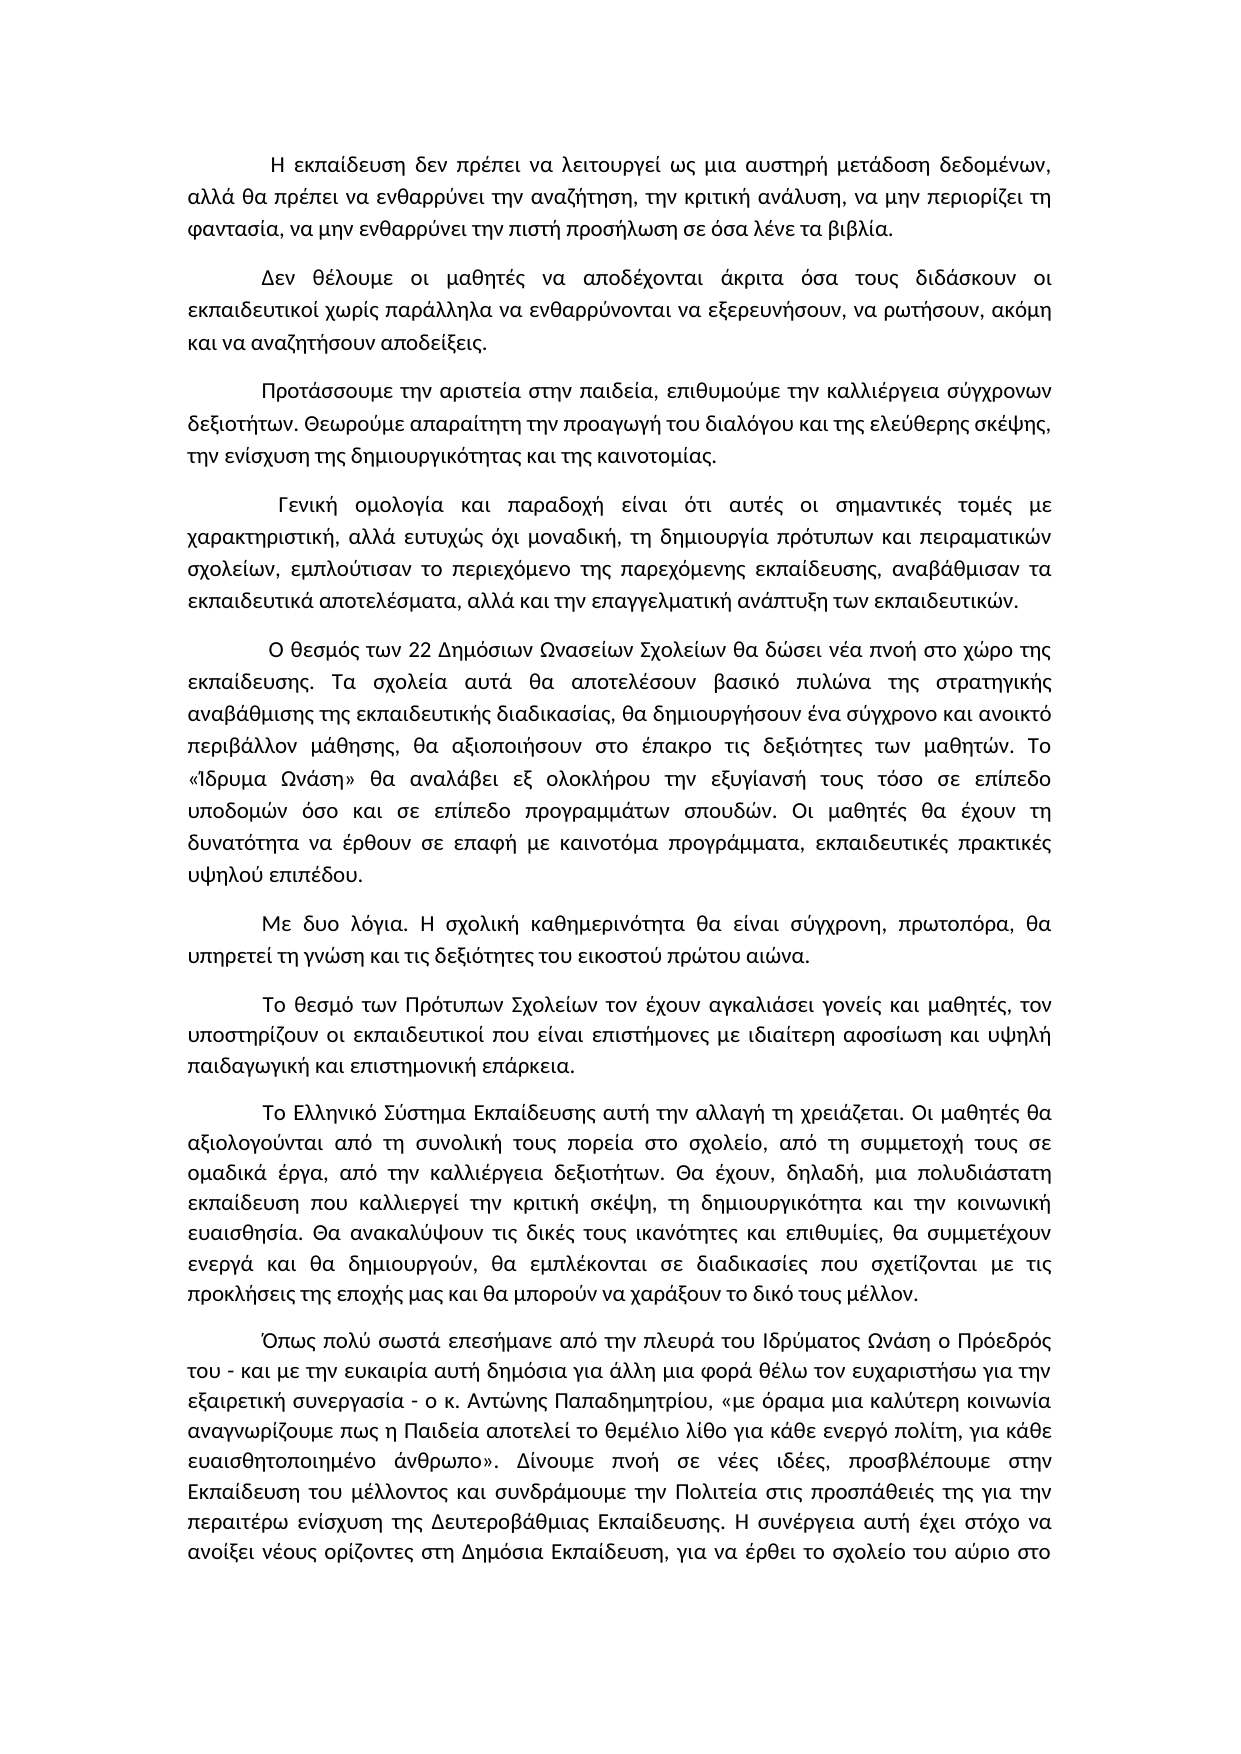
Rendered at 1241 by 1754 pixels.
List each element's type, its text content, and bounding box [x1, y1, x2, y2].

text Γενική ομολογία και παραδοχή είναι ότι αυτές οι σημαντικές τομές με χαρακτηριστική, αλλά ευτυχώς όχι μοναδική, τη δημιουργία πρότυπων και πειραματικών σχολείων, εμπλούτισαν το περιεχόμενο της παρεχόμενης εκπαίδευσης, αναβάθμισαν τα εκπαιδευτικά αποτελέσματα, αλλά και την επαγγελματική ανάπτυξη των εκπαιδευτικών. [187, 490, 1053, 614]
text Προτάσσουμε την αριστεία στην παιδεία, επιθυμούμε την καλλιέργεια σύγχρονων δεξιοτήτων. Θεωρούμε απαραίτητη την προαγωγή του διαλόγου και της ελεύθερης σκέψης, την ενίσχυση της δημιουργικότητας και της καινοτομίας. [187, 376, 1053, 469]
text Η εκπαίδευση δεν πρέπει να λειτουργεί ως μια αυστηρή μετάδοση δεδομένων, αλλά θα πρέπει να ενθαρρύνει την αναζήτηση, την κριτική ανάλυση, να μην περιορίζει τη φαντασία, να μην ενθαρρύνει την πιστή προσήλωση σε όσα λένε τα βιβλία. [187, 150, 1053, 242]
text Το θεσμό των Πρότυπων Σχολείων τον έχουν αγκαλιάσει γονείς και μαθητές, τον υποστηρίζουν οι εκπαιδευτικοί που είναι επιστήμονες με ιδιαίτερη αφοσίωση και υψηλή παιδαγωγική και επιστημονική επάρκεια. [187, 990, 1053, 1079]
text Δεν θέλουμε οι μαθητές να αποδέχονται άκριτα όσα τους διδάσκουν οι εκπαιδευτικοί χωρίς παράλληλα να ενθαρρύνονται να εξερευνήσουν, να ρωτήσουν, ακόμη και να αναζητήσουν αποδείξεις. [187, 263, 1053, 356]
text Με δυο λόγια. Η σχολική καθημερινότητα θα είναι σύγχρονη, πρωτοπόρα, θα υπηρετεί τη γνώση και τις δεξιότητες του εικοστού πρώτου αιώνα. [187, 909, 1053, 969]
text Ο θεσμός των 22 Δημόσιων Ωνασείων Σχολείων θα δώσει νέα πνοή στο χώρο της εκπαίδευσης. Τα σχολεία αυτά θα αποτελέσουν βασικό πυλώνα της στρατηγικής αναβάθμισης της εκπαιδευτικής διαδικασίας, θα δημιουργήσουν ένα σύγχρονο και ανοικτό περιβάλλον μάθησης, θα αξιοποιήσουν στο έπακρο τις δεξιότητες των μαθητών. Το «Ίδρυμα Ωνάση» θα αναλάβει εξ ολοκλήρου την εξυγίανσή τους τόσο σε επίπεδο υποδομών όσο και σε επίπεδο προγραμμάτων σπουδών. Οι μαθητές θα έχουν τη δυνατότητα να έρθουν σε επαφή με καινοτόμα προγράμματα, εκπαιδευτικές πρακτικές υψηλού επιπέδου. [187, 635, 1053, 888]
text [187, 1326, 1053, 1565]
text Το Ελληνικό Σύστημα Εκπαίδευσης αυτή την αλλαγή τη χρειάζεται. Οι μαθητές θα αξιολογούνται από τη συνολική τους πορεία στο σχολείο, από τη συμμετοχή τους σε ομαδικά έργα, από την καλλιέργεια δεξιοτήτων. Θα έχουν, δηλαδή, μια πολυδιάστατη εκπαίδευση που καλλιεργεί την κριτική σκέψη, τη δημιουργικότητα και την κοινωνική ευαισθησία. Θα ανακαλύψουν τις δικές τους ικανότητες και επιθυμίες, θα συμμετέχουν ενεργά και θα δημιουργούν, θα εμπλέκονται σε διαδικασίες που σχετίζονται με τις προκλήσεις της εποχής μας και θα μπορούν να χαράξουν το δικό τους μέλλον. [187, 1098, 1053, 1307]
